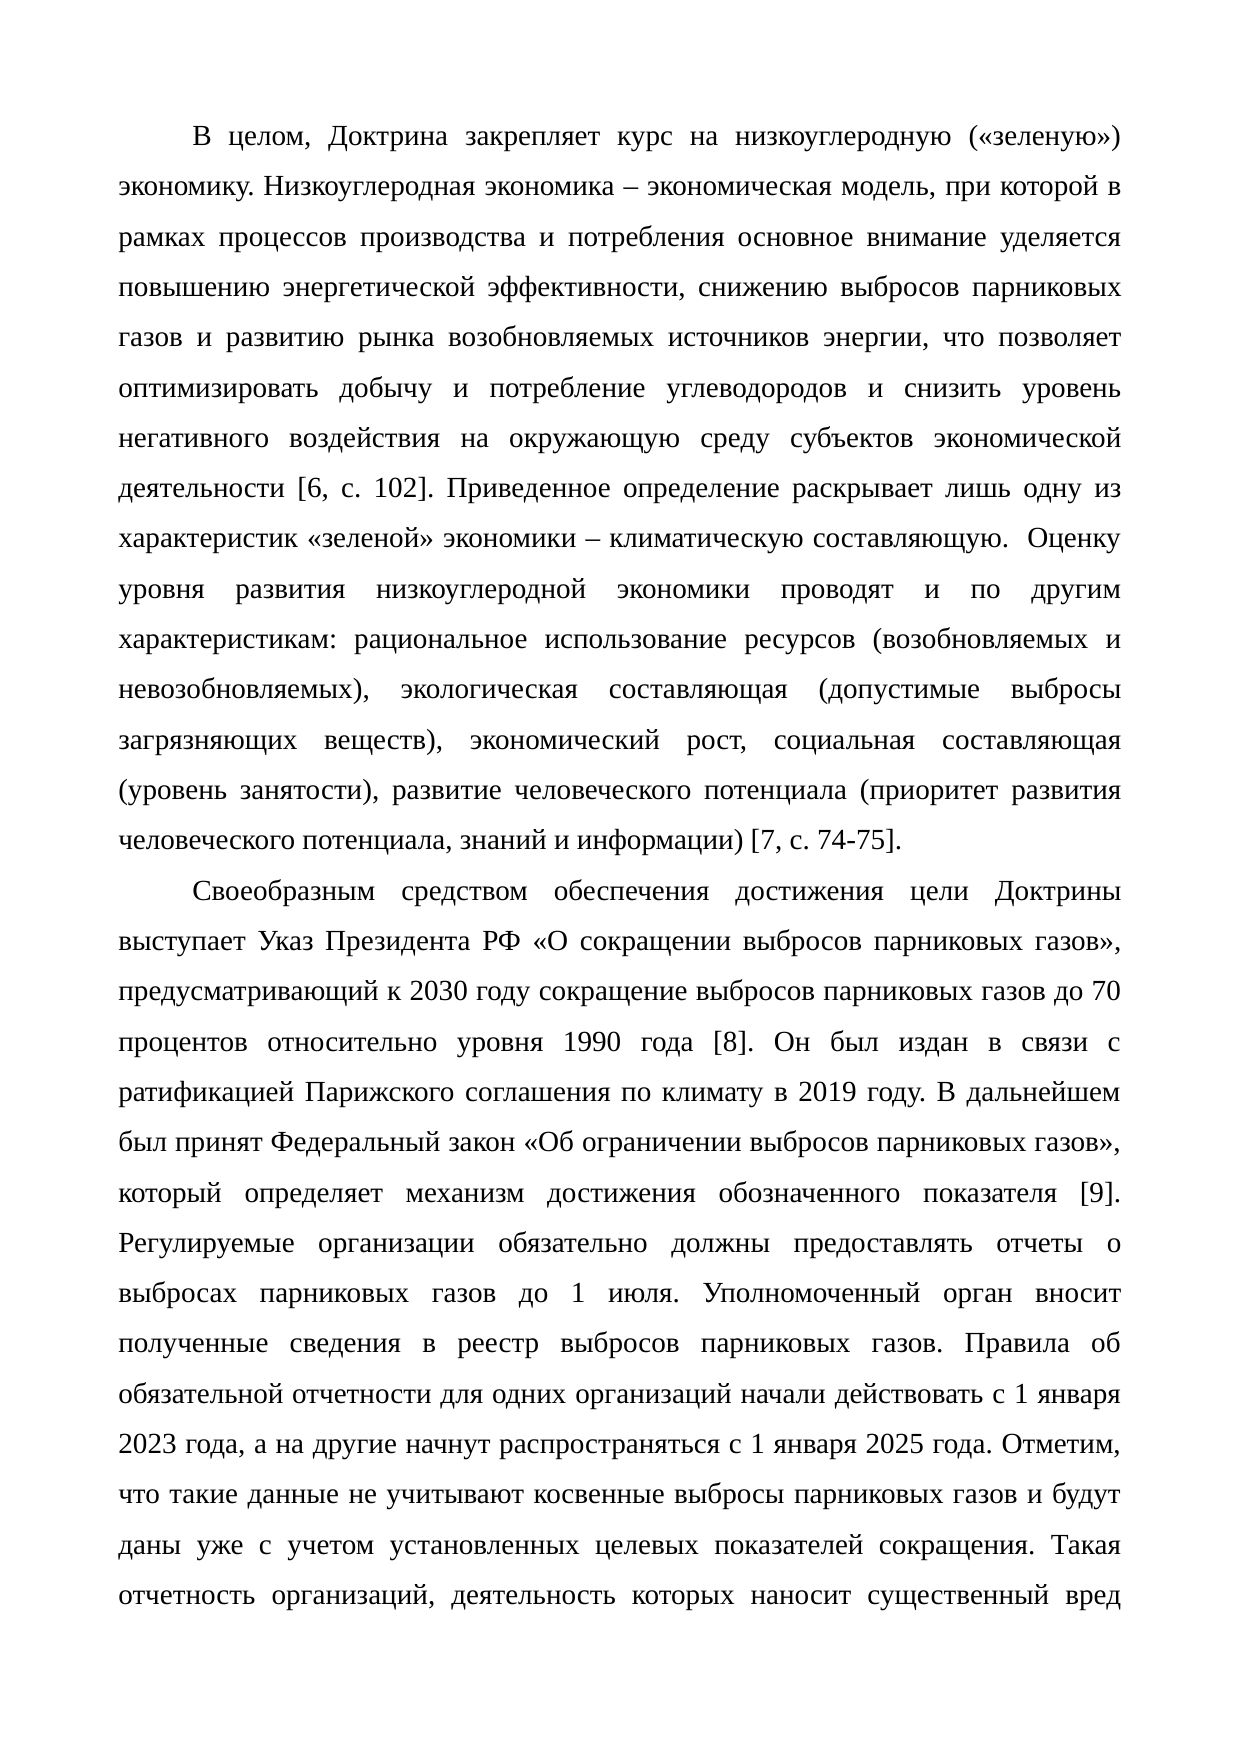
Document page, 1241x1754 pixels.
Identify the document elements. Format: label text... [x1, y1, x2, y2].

text В целом, Доктрина закрепляет курс на низкоуглеродную («зеленую») экономику. Низкоуглеродная экономика – экономическая модель, при которой в рамках процессов производства и потребления основное внимание уделяется повышению энергетической эффективности, снижению выбросов парниковых газов и развитию рынка возобновляемых источников энергии, что позволяет оптимизировать добычу и потребление углеводородов и снизить уровень негативного воздействия на окружающую среду субъектов экономической деятельности [6, с. 102]. Приведенное определение раскрывает лишь одну из характеристик «зеленой» экономики – климатическую составляющую. Оценку уровня развития низкоуглеродной экономики проводят и по другим характеристикам: рациональное использование ресурсов (возобновляемых и невозобновляемых), экологическая составляющая (допустимые выбросы загрязняющих веществ), экономический рост, социальная составляющая (уровень занятости), развитие человеческого потенциала (приоритет развития человеческого потенциала, знаний и информации) [7, с. 74-75]. [118, 118, 1122, 856]
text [118, 873, 1122, 1611]
